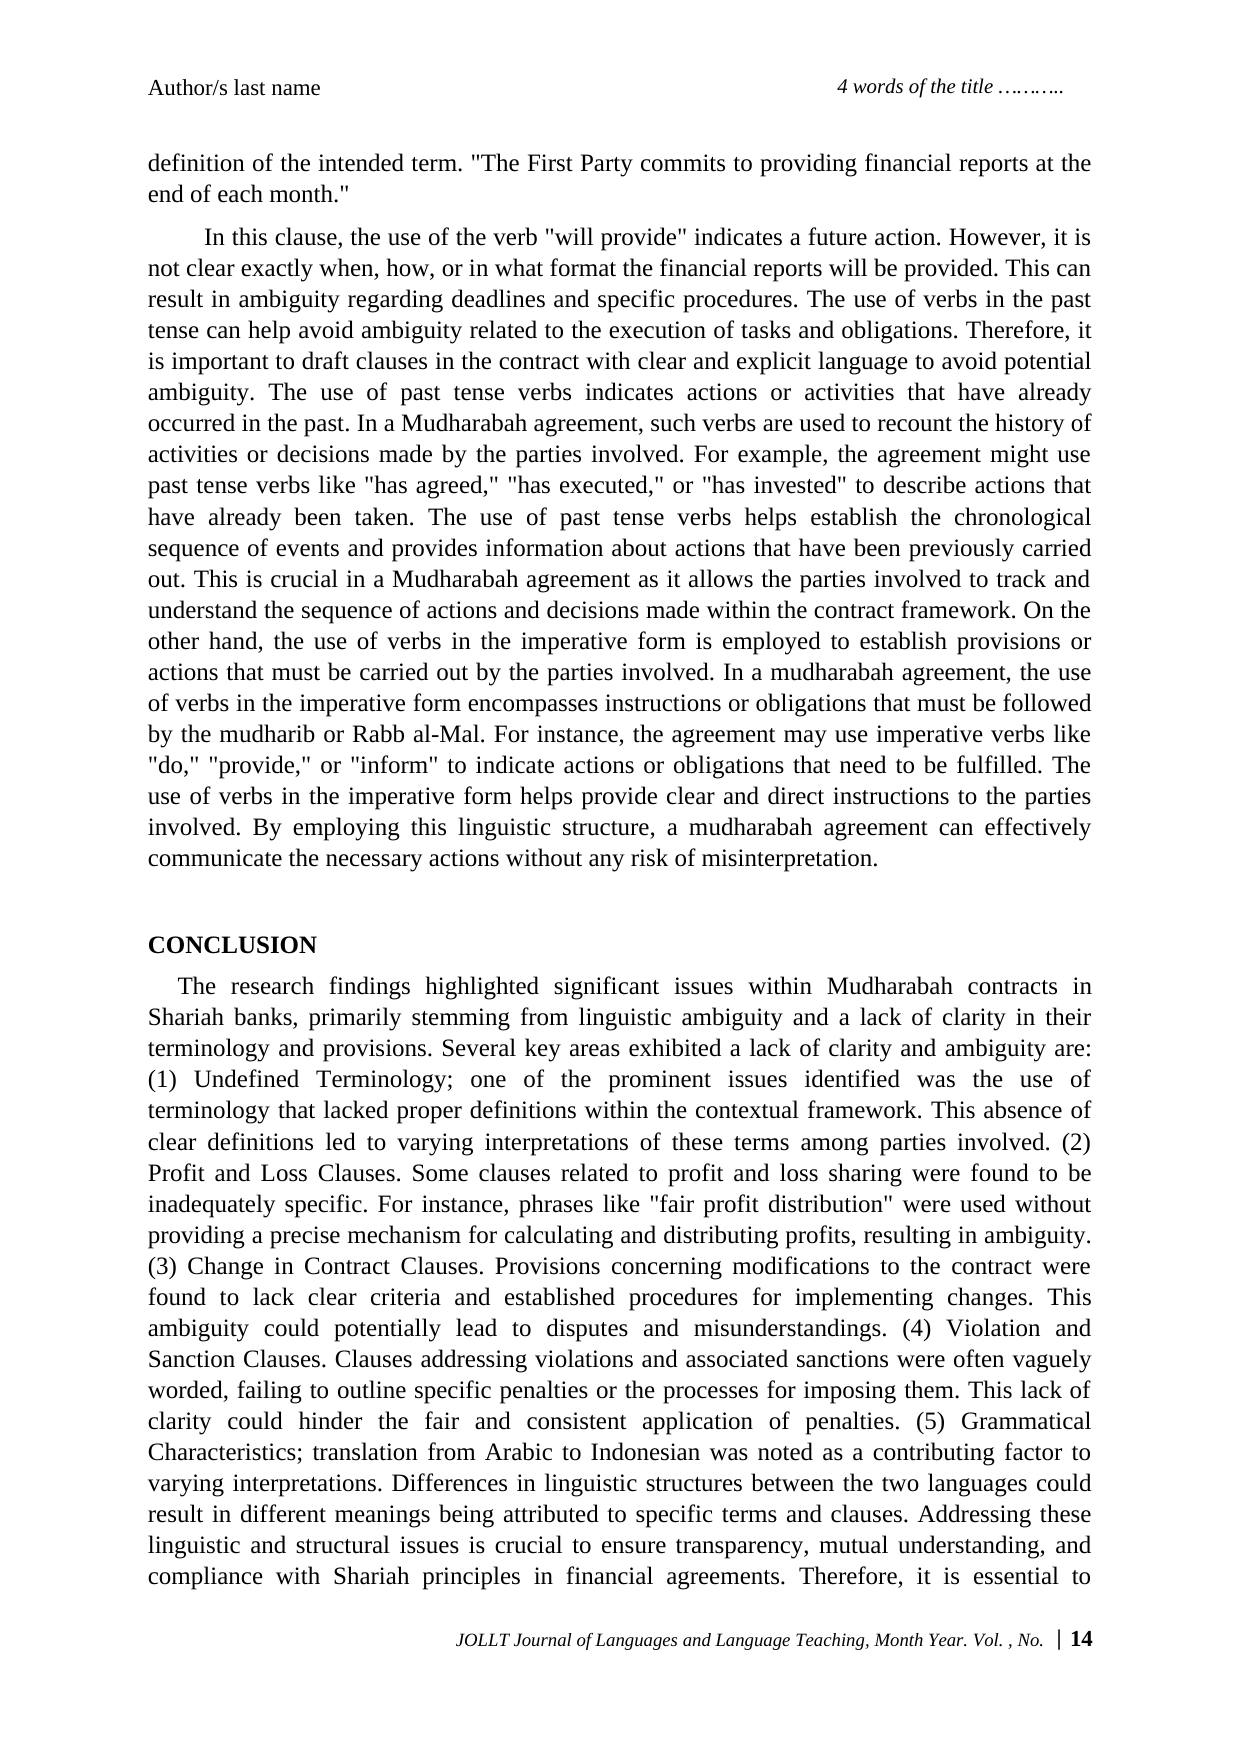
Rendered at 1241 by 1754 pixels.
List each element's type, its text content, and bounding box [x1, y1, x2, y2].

text In this clause, the use of the verb "will provide" indicates a future action. However, it is not clear exactly when, how, or in what format the financial reports will be provided. This can result in ambiguity regarding deadlines and specific procedures. The use of verbs in the past tense can help avoid ambiguity related to the execution of tasks and obligations. Therefore, it is important to draft clauses in the contract with clear and explicit language to avoid potential ambiguity. The use of past tense verbs indicates actions or activities that have already occurred in the past. In a Mudharabah agreement, such verbs are used to recount the history of activities or decisions made by the parties involved. For example, the agreement might use past tense verbs like "has agreed," "has executed," or "has invested" to describe actions that have already been taken. The use of past tense verbs helps establish the chronological sequence of events and provides information about actions that have been previously carried out. This is crucial in a Mudharabah agreement as it allows the parties involved to track and understand the sequence of actions and decisions made within the contract framework. On the other hand, the use of verbs in the imperative form is employed to establish provisions or actions that must be carried out by the parties involved. In a mudharabah agreement, the use of verbs in the imperative form encompasses instructions or obligations that must be followed by the mudharib or Rabb al-Mal. For instance, the agreement may use imperative verbs like "do," "provide," or "inform" to indicate actions or obligations that need to be fulfilled. The use of verbs in the imperative form helps provide clear and direct instructions to the parties involved. By employing this linguistic structure, a mudharabah agreement can effectively communicate the necessary actions without any risk of misinterpretation. [148, 222, 1092, 872]
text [148, 148, 1092, 207]
text CONCLUSION [148, 930, 1092, 959]
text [148, 971, 1092, 1590]
